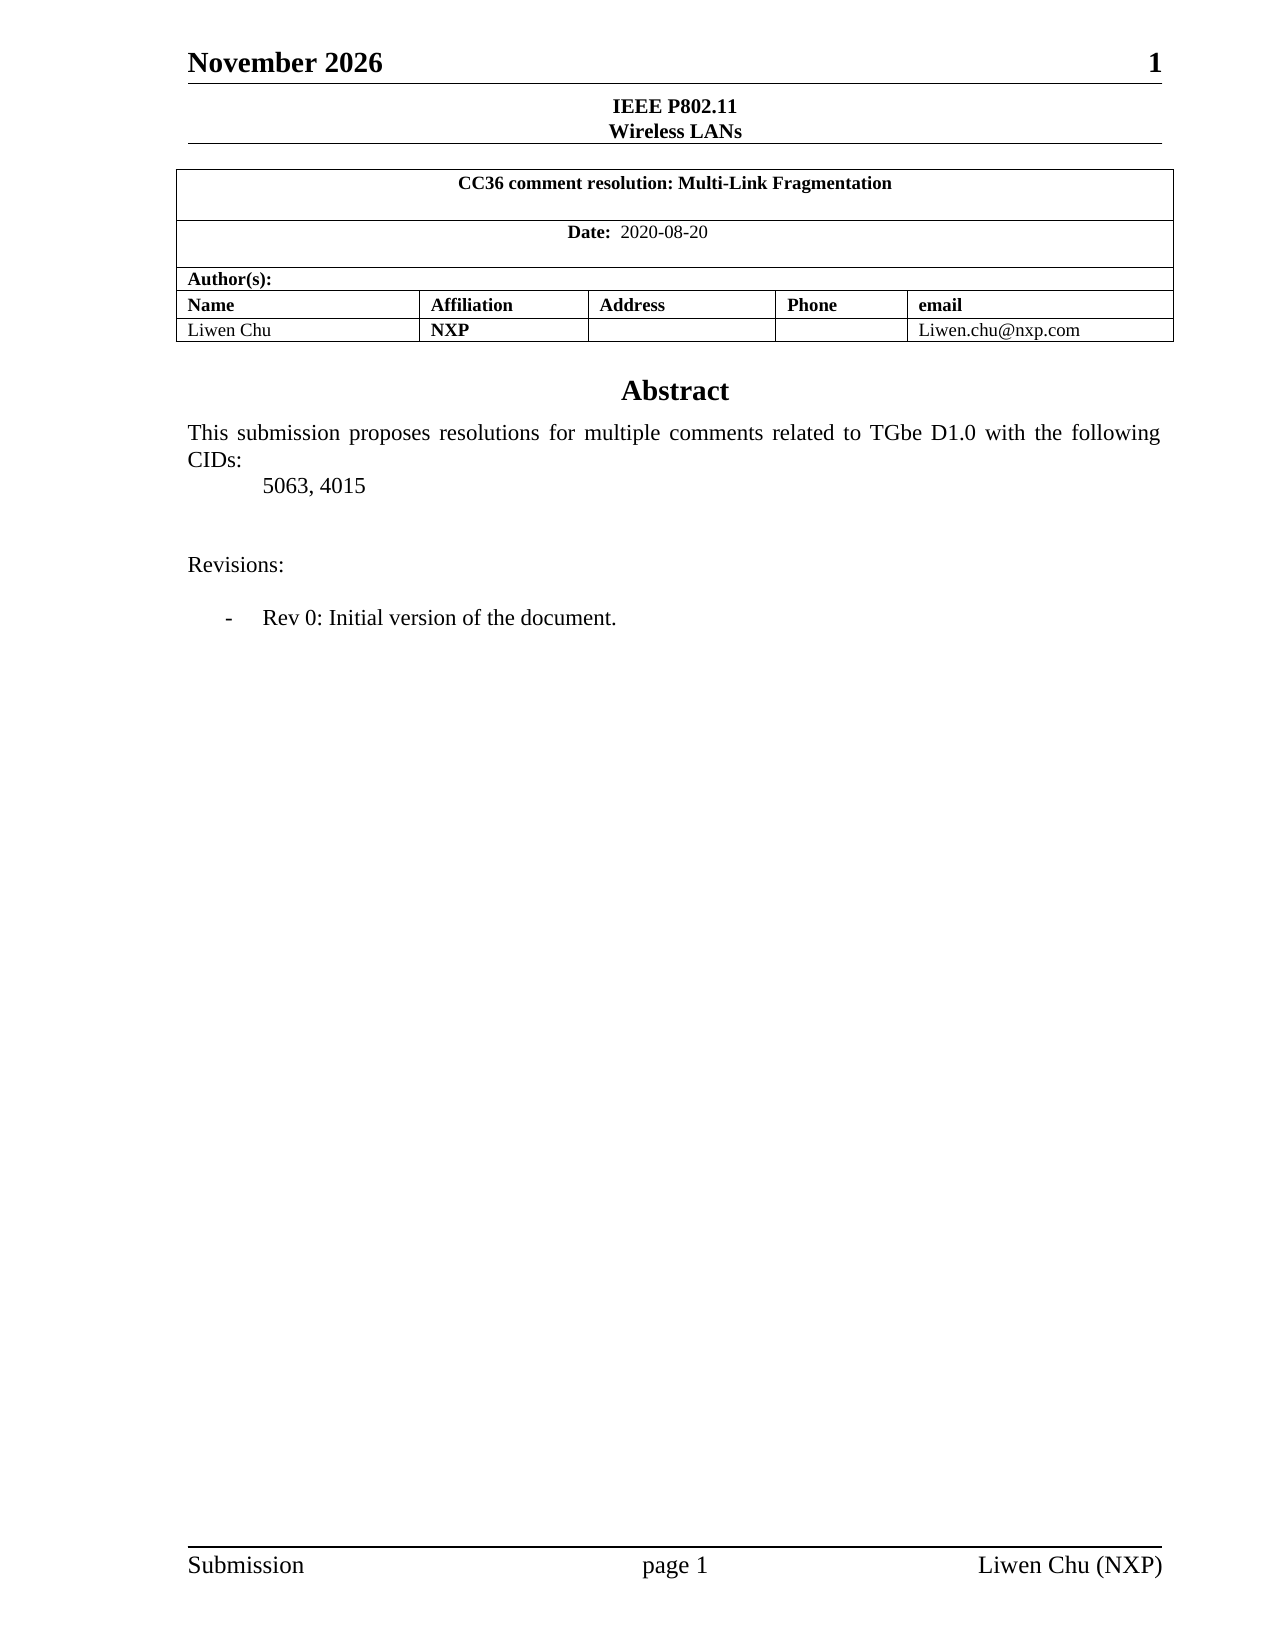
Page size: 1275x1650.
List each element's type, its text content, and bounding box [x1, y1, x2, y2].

table_cell Address [589, 291, 775, 318]
text Abstract [187, 373, 1162, 407]
table_cell Name [177, 291, 419, 318]
table_cell email [908, 291, 1173, 318]
table_cell [589, 319, 775, 341]
table_cell Affiliation [420, 291, 588, 318]
text IEEE P802.11 Wireless LANs [187, 94, 1162, 144]
table_header CC36 comment resolution: Multi-Link Fragmentation [177, 170, 1173, 220]
table_cell Liwen.chu@nxp.com [908, 319, 1173, 341]
text Revisions: [187, 551, 1162, 578]
list Rev 0: Initial version of the document. [225, 604, 1162, 630]
table_cell [776, 319, 907, 341]
table_cell Date: 2020-08-20 [177, 221, 1173, 267]
text This submission proposes resolutions for multiple comments related to TGbe D1.0 with the following CIDs: [187, 419, 1162, 472]
text 5063, 4015 [187, 472, 1162, 498]
table_cell Phone [776, 291, 907, 318]
table_cell Author(s): [177, 268, 1173, 290]
table_cell NXP [420, 319, 588, 341]
table_cell Liwen Chu [177, 319, 419, 341]
